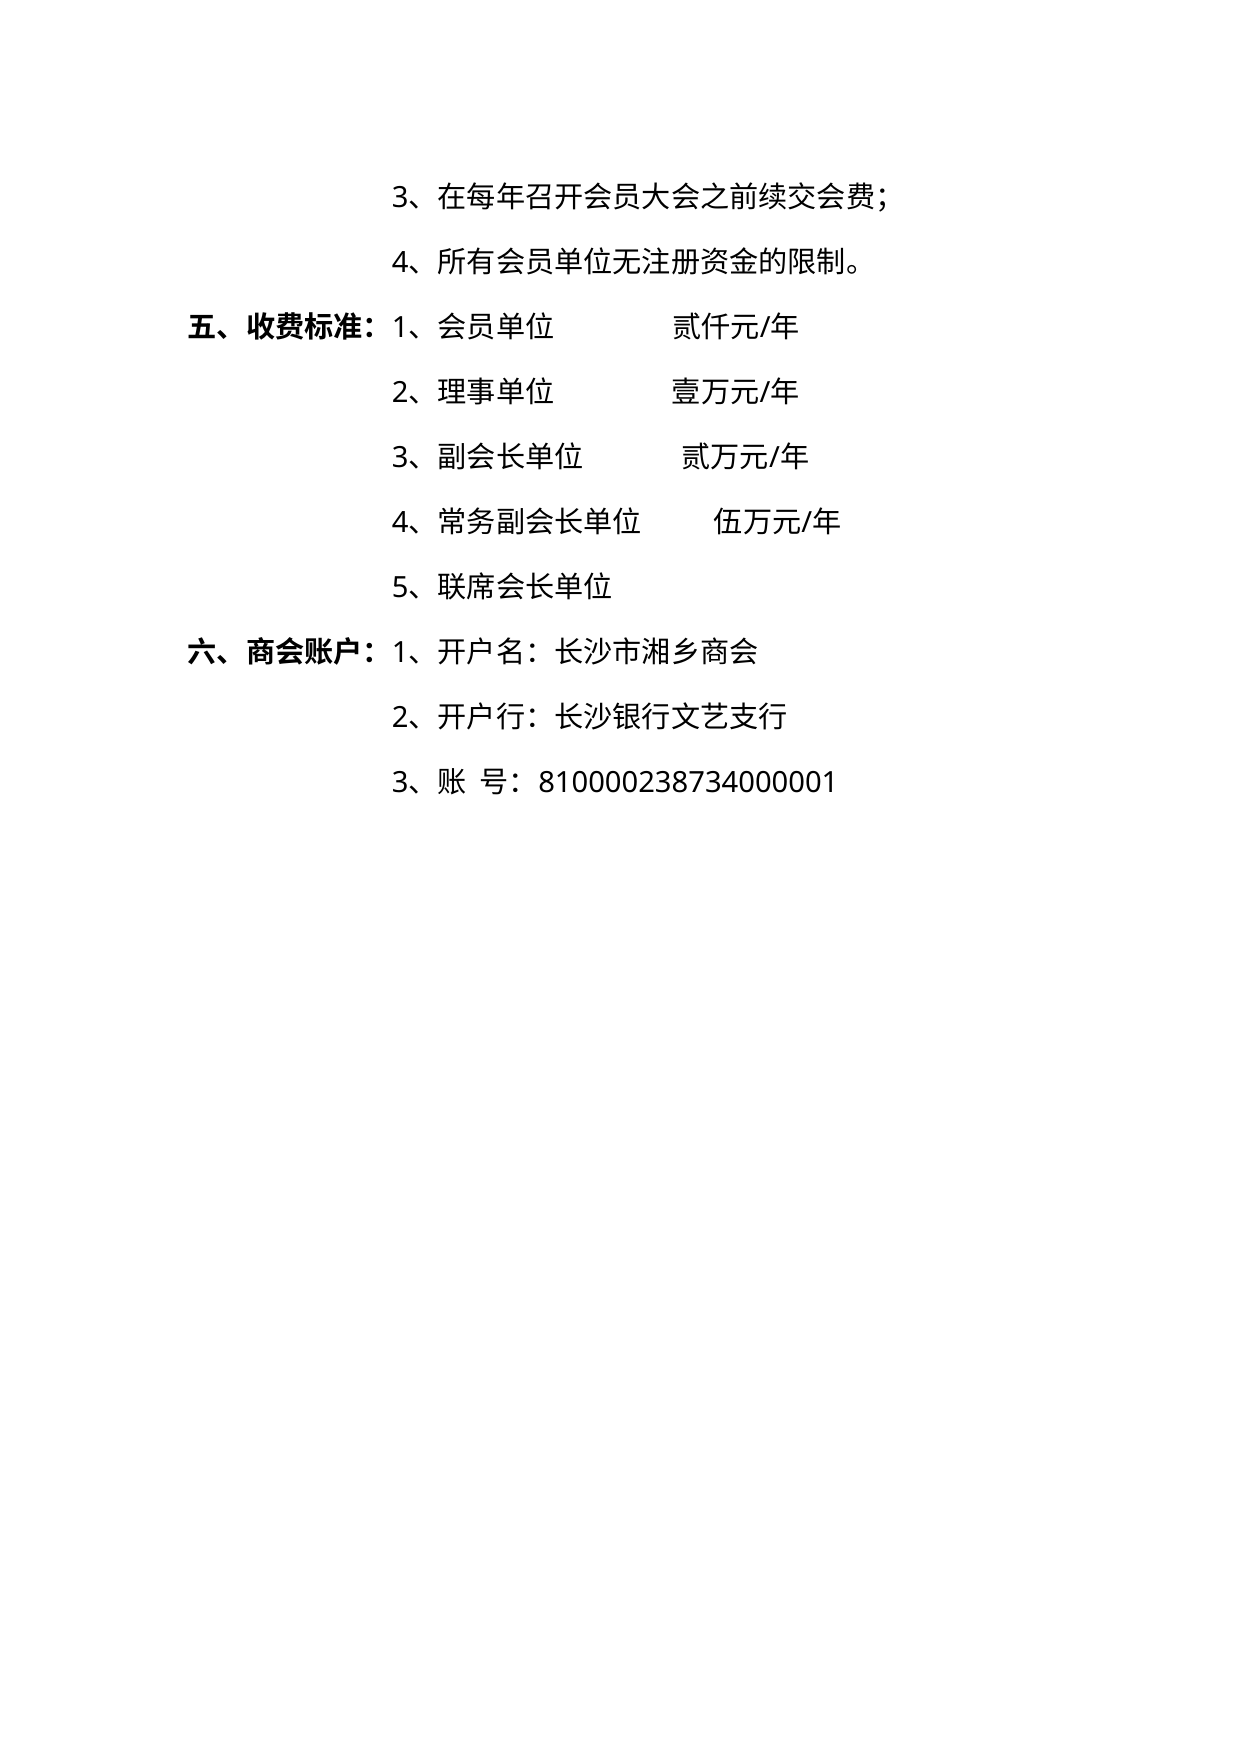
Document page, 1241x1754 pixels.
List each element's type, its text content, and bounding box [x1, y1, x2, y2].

text 4、所有会员单位无注册资金的限制。 [187, 227, 1053, 292]
text 2、开户行：长沙银行文艺支行 [187, 682, 1053, 747]
text 3、副会长单位 贰万元/年 [187, 422, 1053, 487]
text 五、收费标准：1、会员单位 贰仟元/年 [187, 292, 1053, 357]
text 六、商会账户：1、开户名：长沙市湘乡商会 [187, 617, 1053, 682]
text 5、联席会长单位 [187, 552, 1053, 617]
text 3、账 号：810000238734000001 [187, 747, 1053, 812]
text 2、理事单位 壹万元/年 [187, 357, 1053, 422]
text 4、常务副会长单位 伍万元/年 [187, 487, 1053, 552]
text 3、在每年召开会员大会之前续交会费； [187, 162, 1053, 227]
